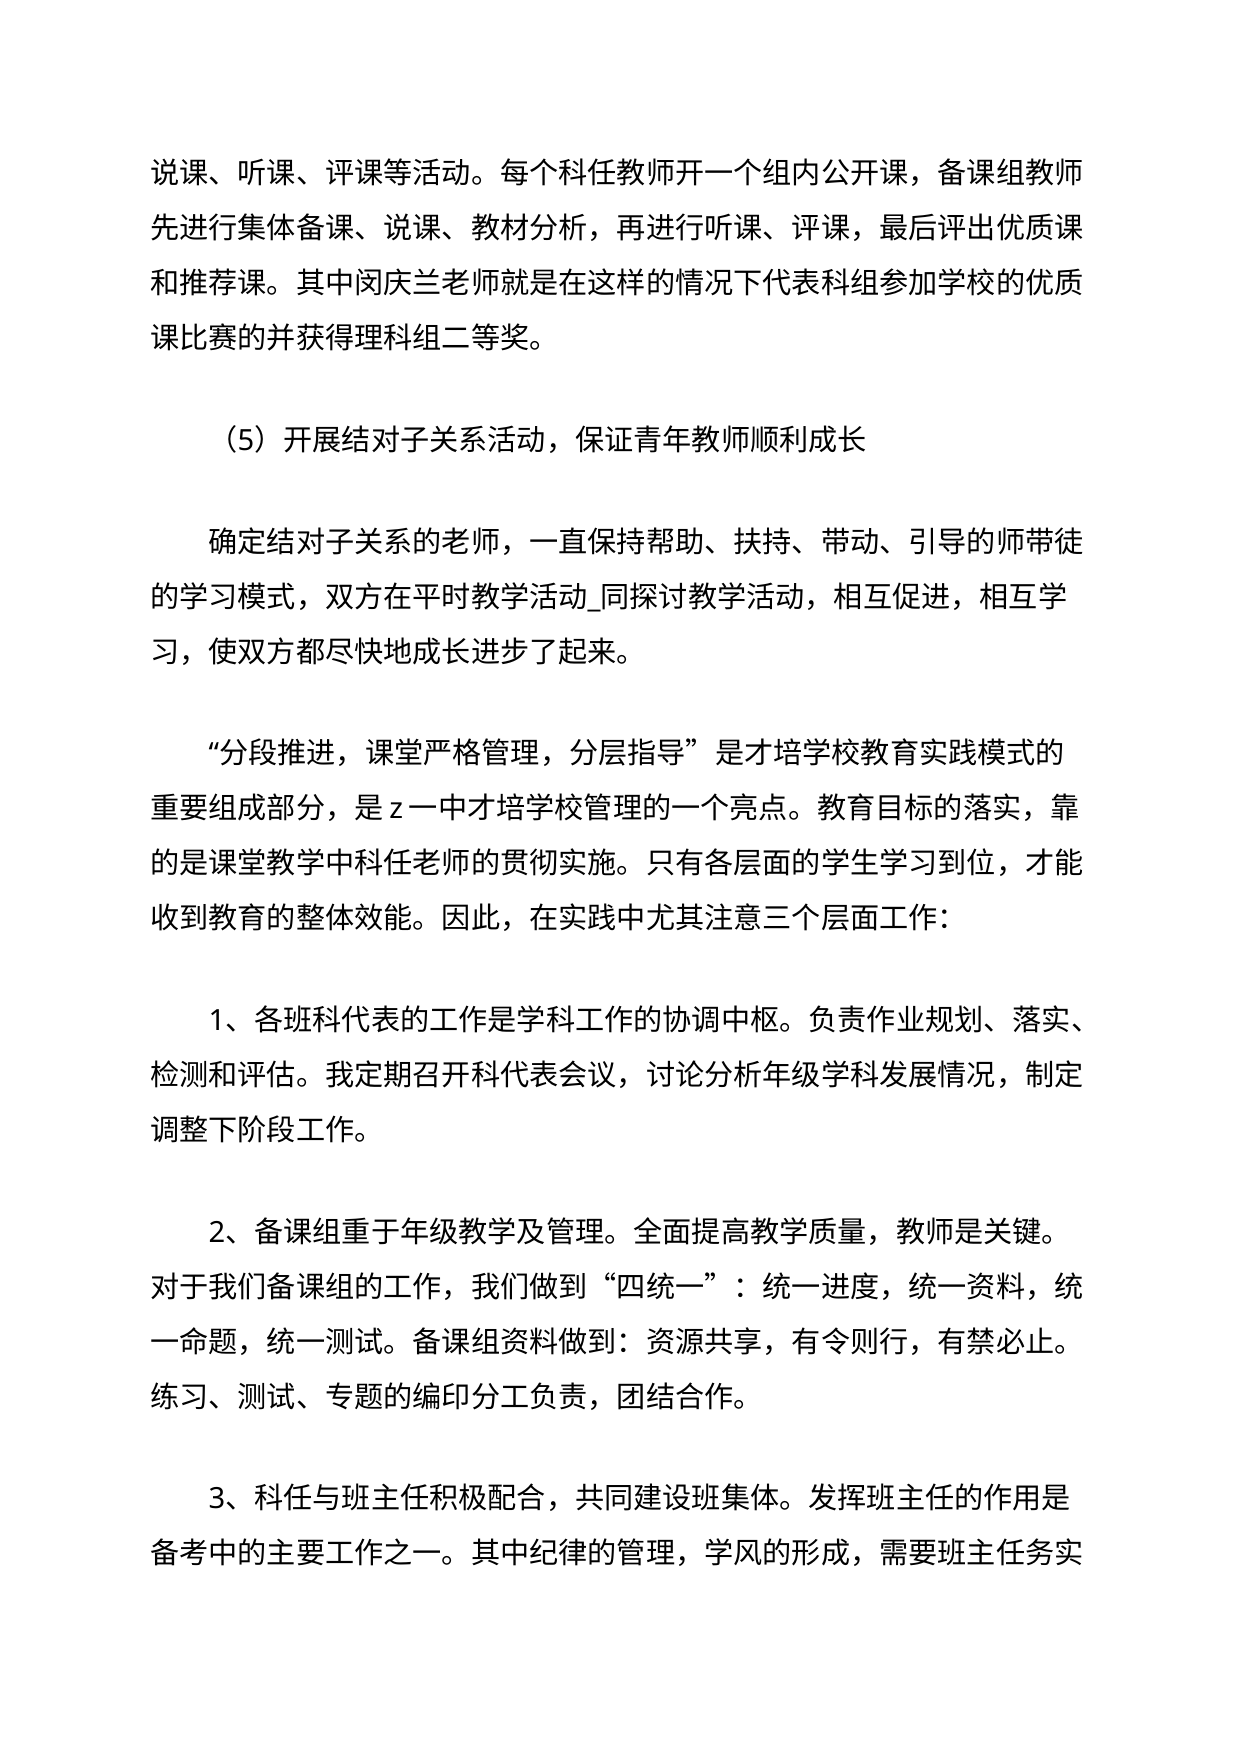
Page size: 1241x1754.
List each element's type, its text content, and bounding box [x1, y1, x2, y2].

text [150, 1475, 1090, 1572]
text （5）开展结对子关系活动，保证青年教师顺利成长 [150, 416, 1090, 459]
text 1、各班科代表的工作是学科工作的协调中枢。负责作业规划、落实、检测和评估。我定期召开科代表会议，讨论分析年级学科发展情况，制定调整下阶段工作。 [150, 997, 1090, 1149]
text 确定结对子关系的老师，一直保持帮助、扶持、带动、引导的师带徒的学习模式，双方在平时教学活动_同探讨教学活动，相互促进，相互学习，使双方都尽快地成长进步了起来。 [150, 518, 1090, 671]
text “分段推进，课堂严格管理，分层指导”是才培学校教育实践模式的重要组成部分，是z一中才培学校管理的一个亮点。教育目标的落实，靠的是课堂教学中科任老师的贯彻实施。只有各层面的学生学习到位，才能收到教育的整体效能。因此，在实践中尤其注意三个层面工作： [150, 730, 1090, 937]
text 2、备课组重于年级教学及管理。全面提高教学质量，教师是关键。对于我们备课组的工作，我们做到“四统一”：统一进度，统一资料，统一命题，统一测试。备课组资料做到：资源共享，有令则行，有禁必止。练习、测试、专题的编印分工负责，团结合作。 [150, 1208, 1090, 1416]
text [150, 150, 1090, 357]
